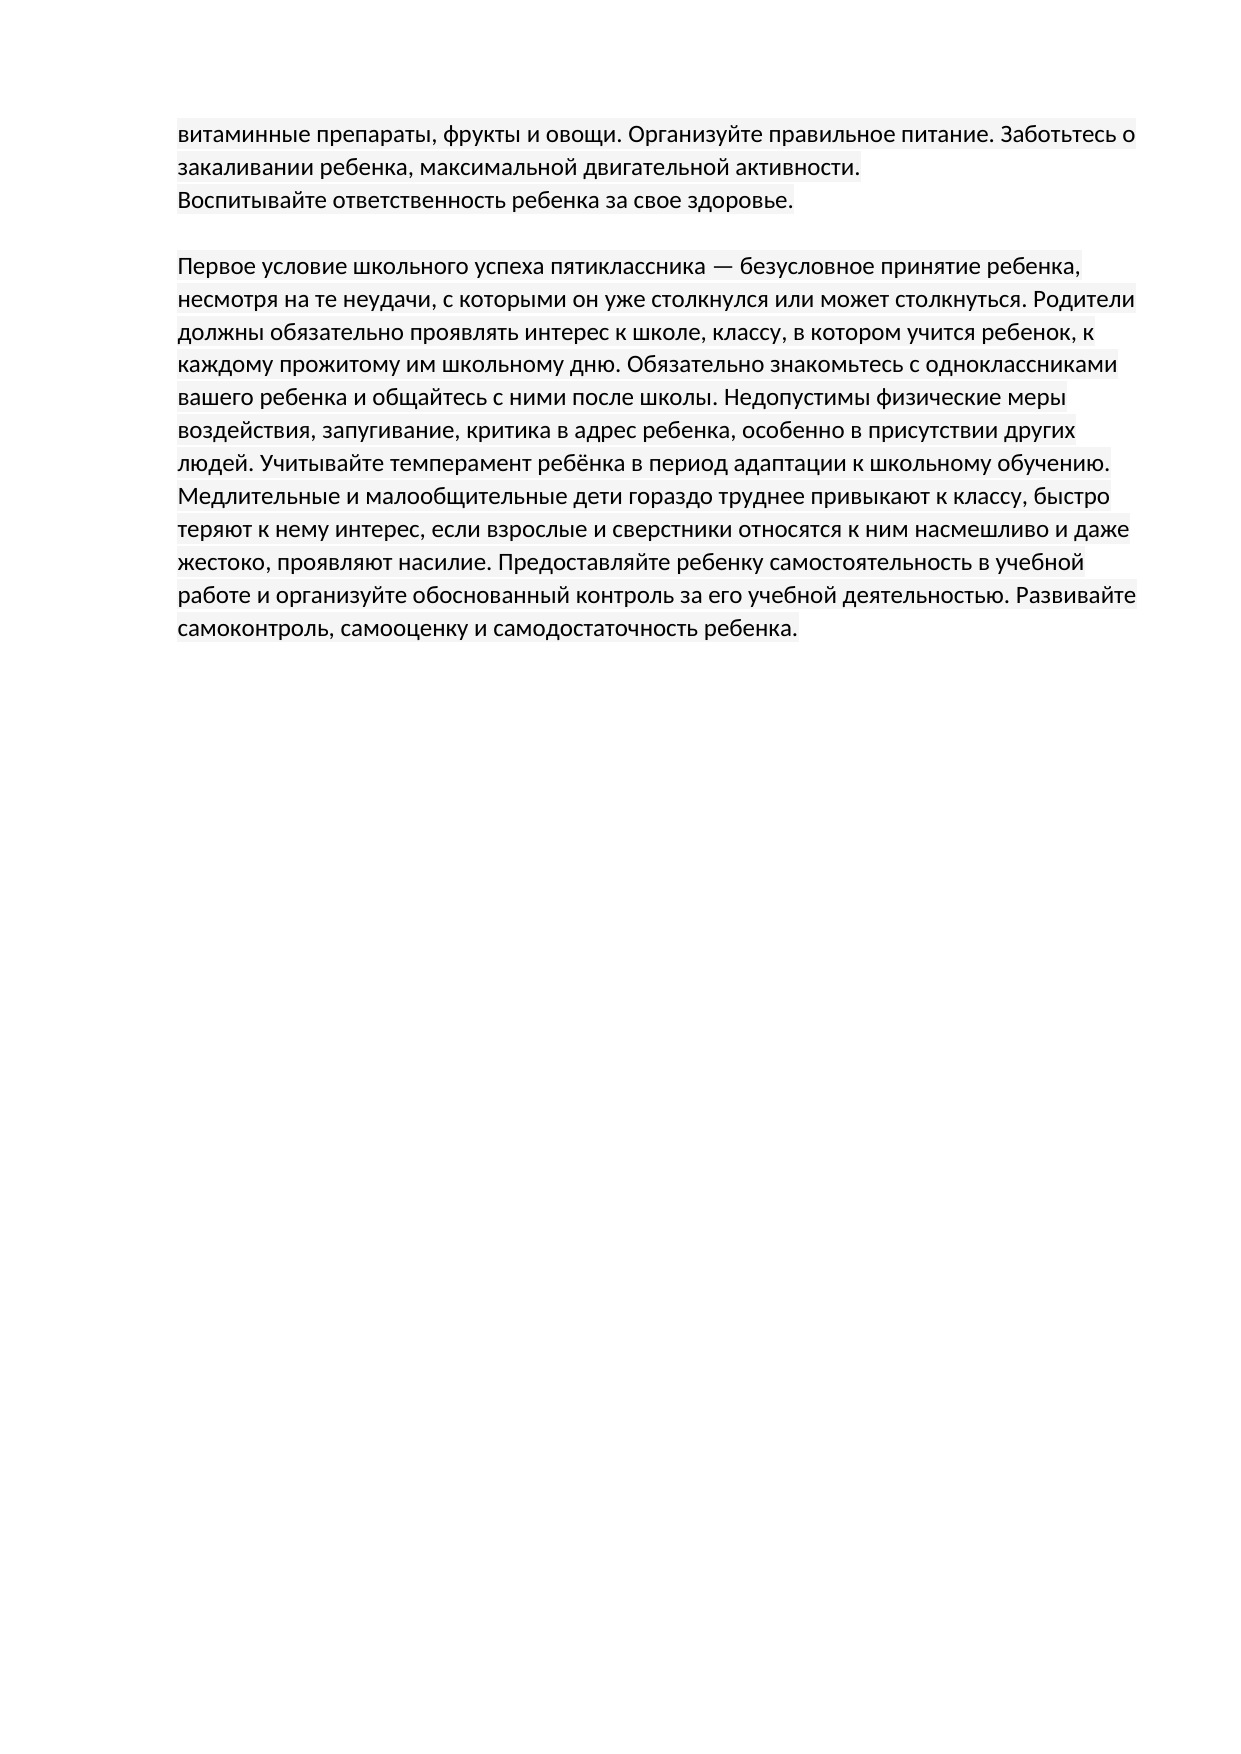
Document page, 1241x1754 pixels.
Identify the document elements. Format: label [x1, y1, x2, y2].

text [177, 118, 1152, 642]
